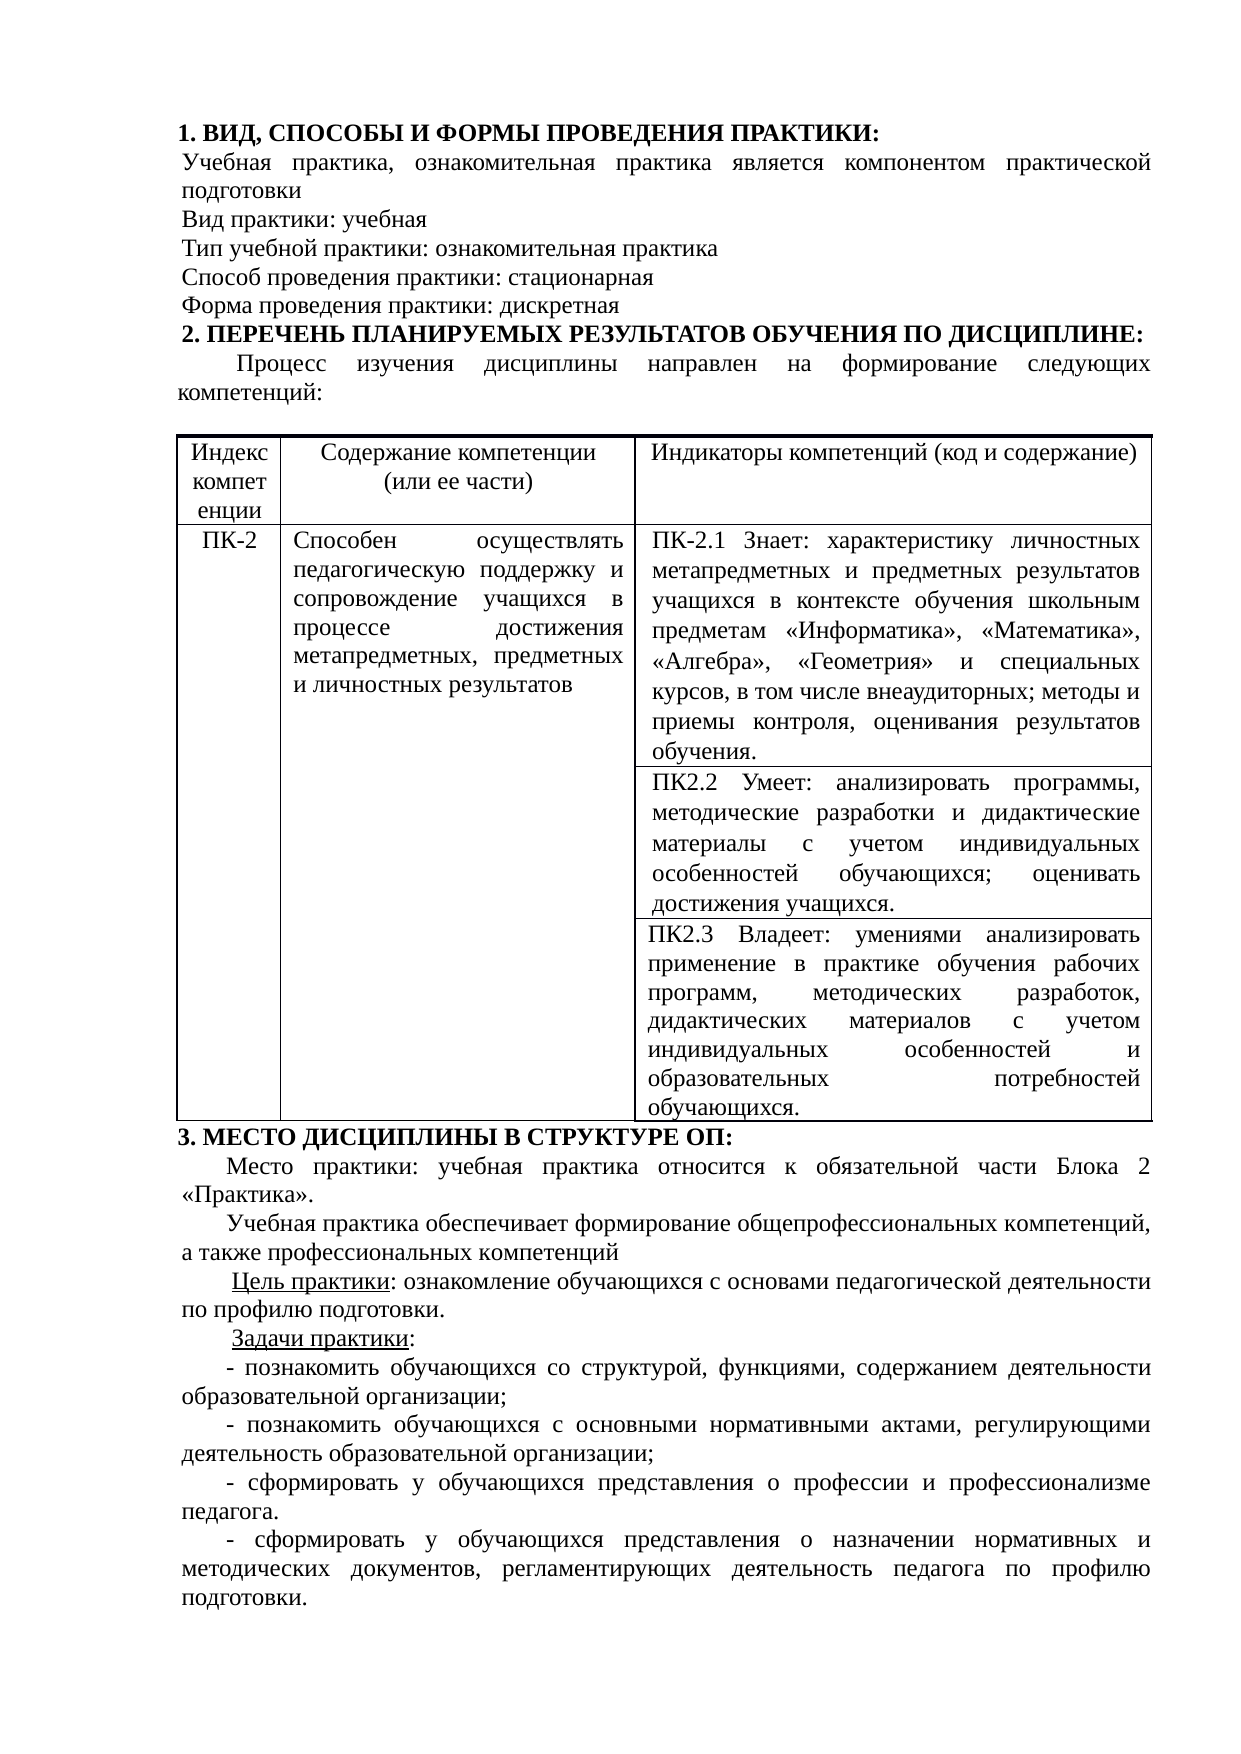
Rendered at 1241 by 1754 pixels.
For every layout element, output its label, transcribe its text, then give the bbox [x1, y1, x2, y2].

text Учебная практика обеспечивает формирование общепрофессиональных компетенций, а также профессиональных компетенций [181, 1208, 1152, 1266]
text Способ проведения практики: стационарная [181, 262, 1152, 291]
text Задачи практики: [181, 1323, 1152, 1352]
text - познакомить обучающихся с основными нормативными актами, регулирующими деятельность образовательной организации; [181, 1409, 1152, 1467]
text Учебная практика, ознакомительная практика является компонентом практической подготовки [181, 147, 1152, 204]
text Тип учебной практики: ознакомительная практика [181, 233, 1152, 262]
table_cell ПК-2.1 Знает: характеристику личностных метапредметных и предметных результатов учащихся в контексте обучения школьным предметам «Информатика», «Математика», «Алгебра», «Геометрия» и специальных курсов, в том числе внеаудиторных; методы и приемы контроля, оценивания результатов обучения. [636, 525, 1151, 766]
text 3. Место дисциплины в структуре ОП: [177, 1122, 1152, 1151]
table_header Индекс компетенции [178, 438, 280, 524]
table_cell Способен осуществлять педагогическую поддержку и сопровождение учащихся в процессе достижения метапредметных, предметных и личностных результатов [281, 525, 634, 1120]
text Место практики: учебная практика относится к обязательной части Блока 2 «Практика». [181, 1151, 1152, 1208]
text - познакомить обучающихся со структурой, функциями, содержанием деятельности образовательной организации; [181, 1352, 1152, 1409]
text Цель практики: ознакомление обучающихся с основами педагогической деятельности по профилю подготовки. [181, 1266, 1152, 1323]
table_header Содержание компетенции (или ее части) [281, 438, 634, 524]
text Процесс изучения дисциплины направлен на формирование следующих компетенций: [177, 348, 1152, 406]
text 1. ВИД, СПОСОБЫ И ФОРМЫ ПРОВЕДЕНИЯ ПРАКТИКИ: [177, 118, 1152, 147]
text 2. ПЕРЕЧЕНЬ ПЛАНИРУЕМЫХ РЕЗУЛЬТАТОВ ОБУЧЕНИЯ ПО ДИСЦИПЛИНЕ: [181, 319, 1152, 348]
text - сформировать у обучающихся представления о назначении нормативных и методических документов, регламентирующих деятельность педагога по профилю подготовки. [181, 1524, 1152, 1611]
table_header Индикаторы компетенций (код и содержание) [636, 438, 1151, 524]
table_cell ПК2.3 Владеет: умениями анализировать применение в практике обучения рабочих программ, методических разработок, дидактических материалов с учетом индивидуальных особенностей и образовательных потребностей обучающихся. [636, 919, 1151, 1120]
text Форма проведения практики: дискретная [181, 291, 1152, 319]
text Вид практики: учебная [181, 204, 1152, 233]
table_cell ПК-2 [178, 525, 280, 1120]
text - сформировать у обучающихся представления о профессии и профессионализме педагога. [181, 1467, 1152, 1524]
table_cell ПК2.2 Умеет: анализировать программы, методические разработки и дидактические материалы с учетом индивидуальных особенностей обучающихся; оценивать достижения учащихся. [636, 767, 1151, 918]
